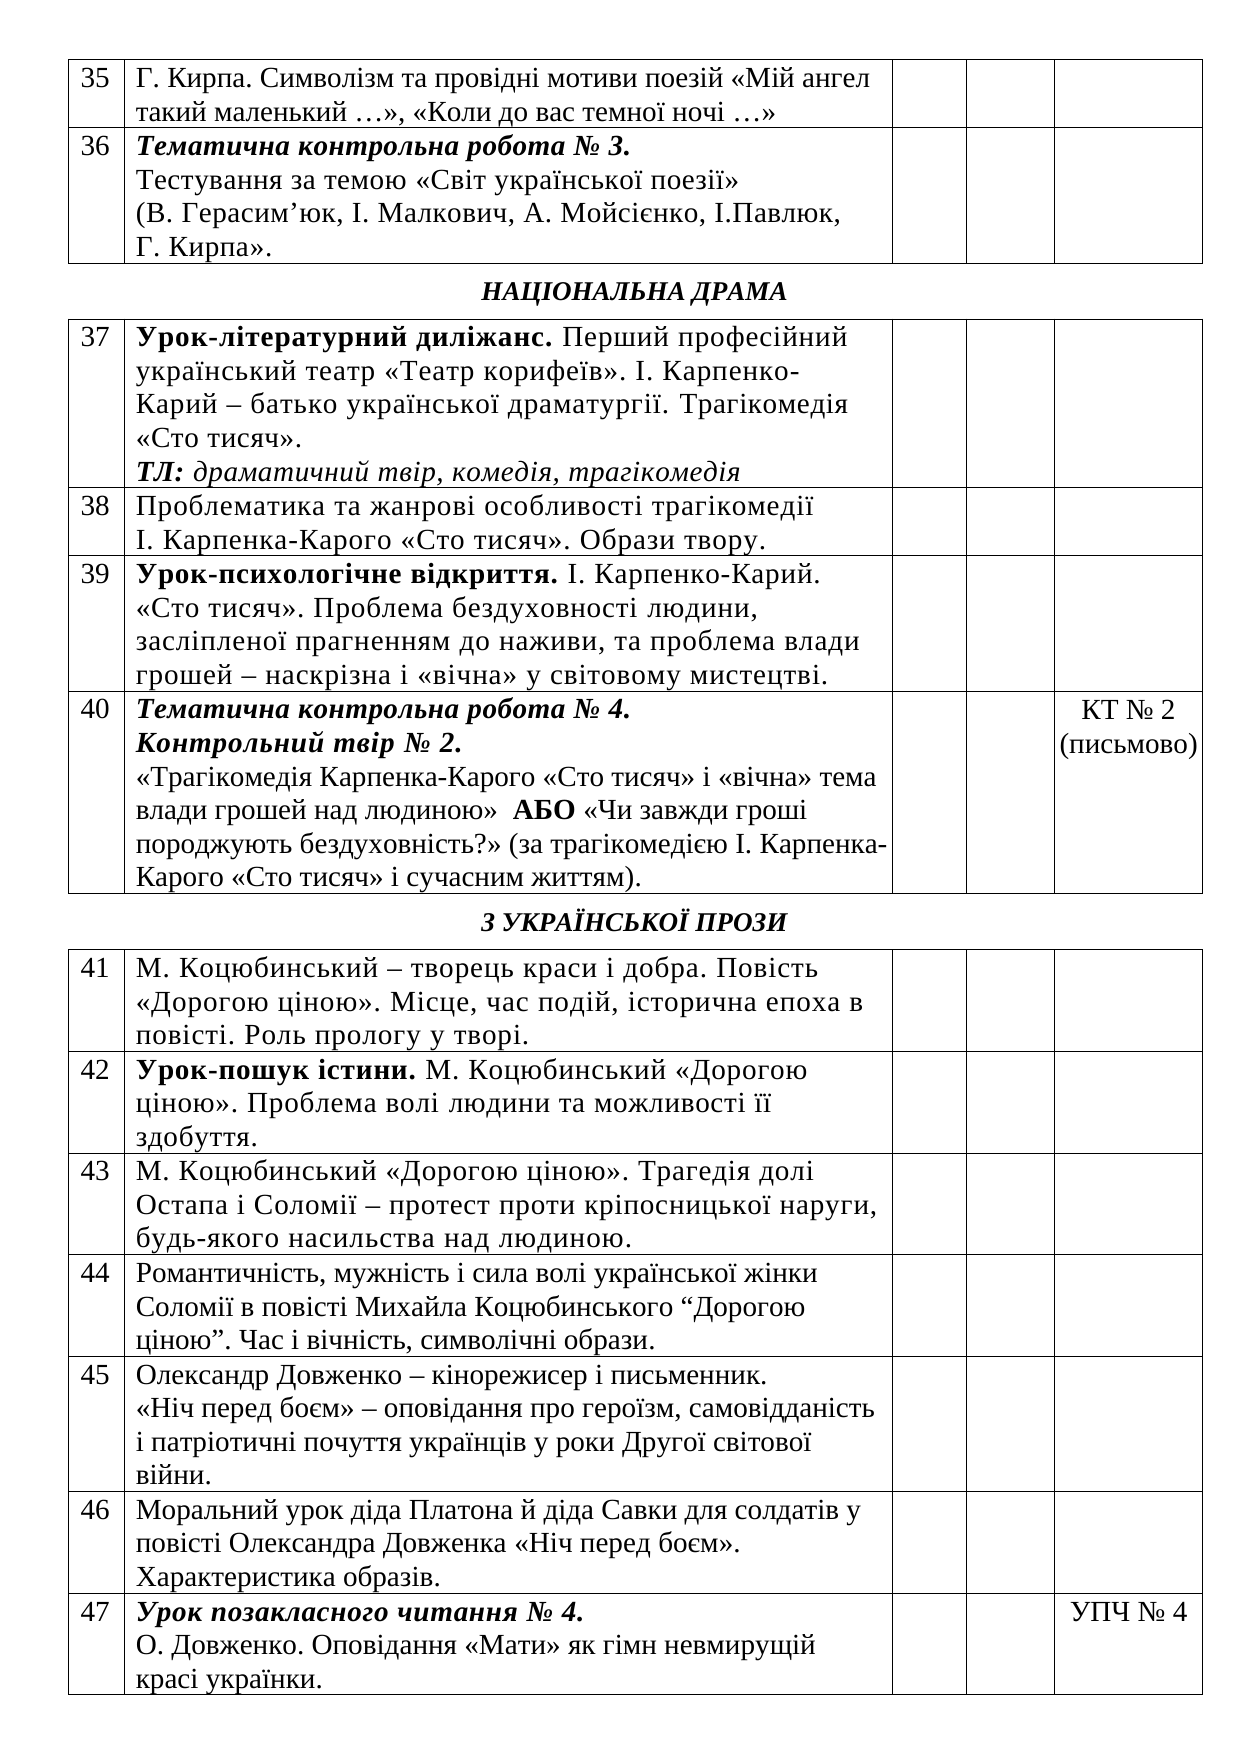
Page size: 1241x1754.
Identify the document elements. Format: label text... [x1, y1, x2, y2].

table_cell [967, 556, 1054, 691]
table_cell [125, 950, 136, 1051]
table_cell [1055, 1492, 1202, 1593]
table_cell [893, 1052, 966, 1152]
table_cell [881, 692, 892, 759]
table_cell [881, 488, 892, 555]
table_cell [893, 320, 966, 487]
table_cell Моральний урок діда Платона й діда Савки для солдатів у повісті Олександра Довженка «Ніч перед боєм». Характеристика образів. [125, 1492, 892, 1593]
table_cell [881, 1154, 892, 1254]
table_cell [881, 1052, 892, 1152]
table_cell [893, 60, 966, 127]
table_cell [1055, 1357, 1202, 1491]
table_cell [967, 1492, 1054, 1593]
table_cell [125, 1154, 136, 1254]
table_cell [893, 1357, 966, 1491]
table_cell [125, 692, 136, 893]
table_cell [893, 556, 966, 691]
table_cell [1055, 60, 1202, 127]
table_cell [1055, 1052, 1202, 1152]
table_cell [893, 1492, 966, 1593]
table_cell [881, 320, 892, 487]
table_cell [1055, 320, 1202, 487]
table_cell 39 [69, 556, 124, 691]
table_cell [967, 1255, 1054, 1356]
table_cell 43 [69, 1154, 124, 1254]
table_cell [967, 692, 1054, 893]
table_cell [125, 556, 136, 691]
table_cell 37 [69, 320, 124, 487]
table_cell НАЦІОНАЛЬНА ДРАМА [69, 264, 1202, 318]
table_cell Романтичність, мужність і сила волі української жінки Соломії в повісті Михайла Коцюбинського “Дорогою ціною”. Час і вічність, символічні образи. [125, 1255, 892, 1356]
table_cell [1055, 1154, 1202, 1254]
table_cell [893, 1594, 966, 1694]
table_cell [893, 950, 966, 1051]
table_cell 44 [69, 1255, 124, 1356]
table_cell 35 [69, 60, 124, 127]
table_cell [967, 950, 1054, 1051]
table_cell [967, 60, 1054, 127]
table_cell [893, 128, 966, 262]
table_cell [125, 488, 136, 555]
table_cell [967, 320, 1054, 487]
table_cell 36 [69, 128, 124, 262]
table_cell 47 [69, 1594, 124, 1694]
table_cell Урок позакласного читання № 4. О. Довженко. Оповідання «Мати» як гімн невмирущій красі українки. [125, 1594, 892, 1694]
table_cell [967, 1594, 1054, 1694]
table_cell 38 [69, 488, 124, 555]
table_cell 42 [69, 1052, 124, 1152]
table_cell [967, 1357, 1054, 1491]
table_cell [893, 692, 966, 893]
table_cell 46 [69, 1492, 124, 1593]
table_cell 40 [69, 692, 124, 893]
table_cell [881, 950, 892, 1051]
table_cell Г. Кирпа. Символізм та провідні мотиви поезій «Мій ангел такий маленький …», «Коли до вас темної ночі …» [125, 60, 892, 127]
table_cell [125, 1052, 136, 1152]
table_cell [967, 1052, 1054, 1152]
table_cell [1055, 556, 1202, 691]
table_cell [893, 1154, 966, 1254]
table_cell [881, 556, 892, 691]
table_cell [1055, 950, 1202, 1051]
table_cell Тематична контрольна робота № 3. Тестування за темою «Світ української поезії» (В. Герасим’юк, І. Малкович, А. Мойсієнко, І.Павлюк, Г. Кирпа». [125, 128, 892, 262]
table_cell [893, 1255, 966, 1356]
table_cell КТ № 2 (письмово) [1055, 692, 1202, 893]
table_cell 41 [69, 950, 124, 1051]
table_cell [967, 488, 1054, 555]
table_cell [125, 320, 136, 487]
table_cell 45 [69, 1357, 124, 1491]
table_cell [967, 128, 1054, 262]
table_cell З УКРАЇНСЬКОЇ ПРОЗИ [69, 894, 1202, 949]
table_cell [1055, 128, 1202, 262]
table_cell Олександр Довженко – кінорежисер і письменник. «Ніч перед боєм» – оповідання про героїзм, самовідданість і патріотичні почуття українців у роки Другої світової війни. [125, 1357, 892, 1491]
table_cell [1055, 488, 1202, 555]
table_cell [1055, 1255, 1202, 1356]
table_cell УПЧ № 4 [1055, 1594, 1202, 1694]
table_cell [893, 488, 966, 555]
table_cell [967, 1154, 1054, 1254]
